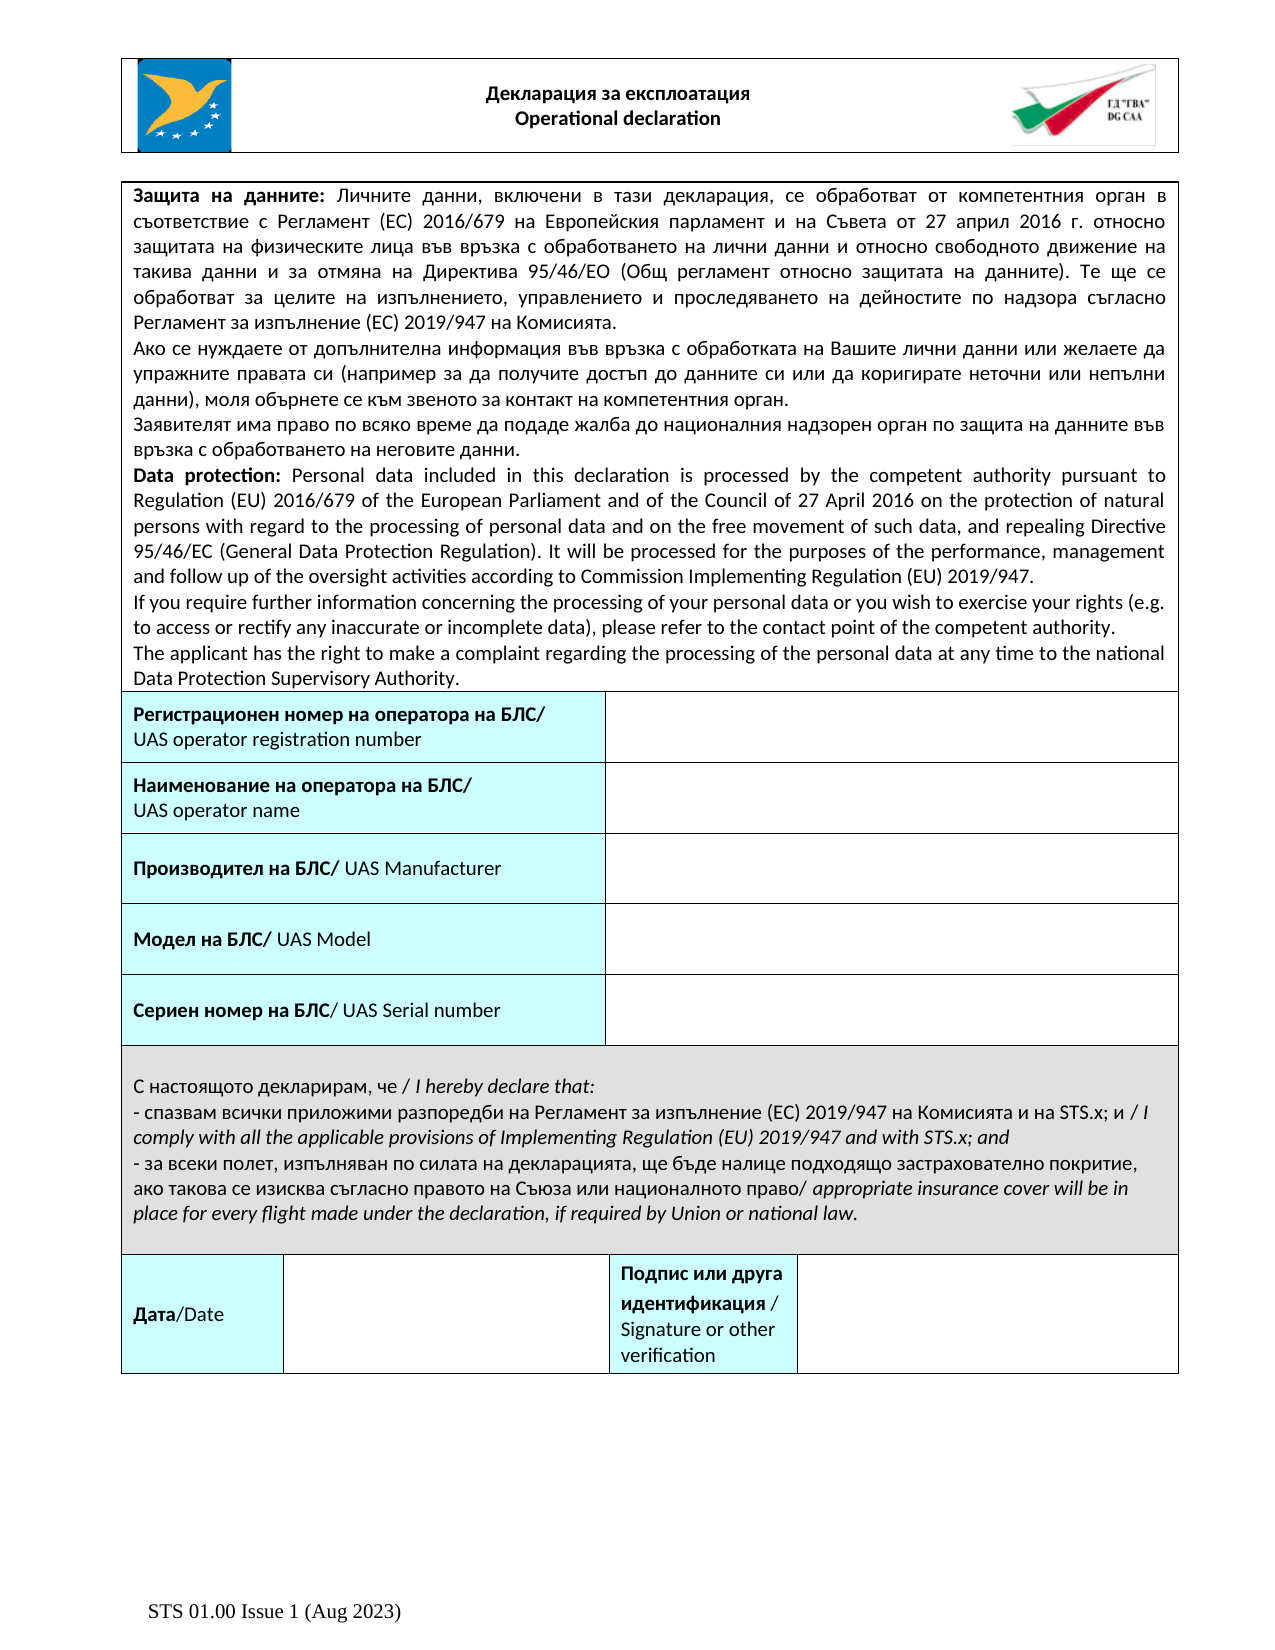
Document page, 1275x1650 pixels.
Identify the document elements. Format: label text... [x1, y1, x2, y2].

table_cell Наименование на оператора на БЛС/ UAS operator name [122, 763, 605, 832]
table_cell [606, 975, 1178, 1045]
table_cell С настоящото декларирам, че / I hereby declare that: - спазвам всички приложими разпоредби на Регламент за изпълнение (ЕС) 2019/947 на Комисията и на STS.x; и / I comply with all the applicable provisions of Implementing Regulation (EU) 2019/947 and with STS.x; and - за всеки полет, изпълняван по силата на декларацията, ще бъде налице подходящо застрахователно покритие, ако такова се изисква съгласно правото на Съюза или националното право/ appropriate insurance cover will be in place for every flight made under the declaration, if required by Union or national law. [122, 1046, 1178, 1254]
table_cell [798, 1255, 1178, 1373]
table_cell Подпис или друга идентификация / Signature or other verification [610, 1255, 797, 1373]
table_cell [606, 763, 1178, 832]
table_cell [606, 692, 1178, 762]
picture [1011, 64, 1157, 147]
table_cell Регистрационен номер на оператора на БЛС/ UAS operator registration number [122, 692, 605, 762]
table_cell [606, 904, 1178, 974]
table_cell [606, 834, 1178, 903]
table_cell Сериен номер на БЛС/ UAS Serial number [122, 975, 605, 1045]
table_cell Производител на БЛС/ UAS Manufacturer [122, 834, 605, 903]
table_cell Дата/Date [122, 1255, 283, 1373]
table_cell [284, 1255, 609, 1373]
table_header Декларация за експлоатация Operational declaration [247, 59, 989, 152]
table_header [232, 59, 247, 152]
table_cell Модел на БЛС/ UAS Model [122, 904, 605, 974]
table_header [122, 59, 137, 152]
table_header [989, 59, 1178, 152]
table_header Защита на данните: Личните данни, включени в тази декларация, се обработват от компетентния орган в съответствие с Регламент (ЕС) 2016/679 на Европейския парламент и на Съвета от 27 април 2016 г. относно защитата на физическите лица във връзка с обработването на лични данни и относно свободното движение на такива данни и за отмяна на Директива 95/46/ЕО (Общ регламент относно защитата на данните). Те ще се обработват за целите на изпълнението, управлението и проследяването на дейностите по надзора съгласно Регламент за изпълнение (ЕС) 2019/947 на Комисията. Ако се нуждаете от допълнителна информация във връзка с обработката на Вашите лични данни или желаете да упражните правата си (например за да получите достъп до данните си или да коригирате неточни или непълни данни), моля обърнете се към звеното за контакт на компетентния орган. Заявителят има право по всяко време да подаде жалба до националния надзорен орган по защита на данните във връзка с обработването на неговите данни. Data protection: Personal data included in this declaration is processed by the competent authority pursuant to Regulation (EU) 2016/679 of the European Parliament and of the Council of 27 April 2016 on the protection of natural persons with regard to the processing of personal data and on the free movement of such data, and repealing Directive 95/46/EC (General Data Protection Regulation). It will be processed for the purposes of the performance, management and follow up of the oversight activities according to Commission Implementing Regulation (EU) 2019/947. If you require further information concerning the processing of your personal data or you wish to exercise your rights (e.g. to access or rectify any inaccurate or incomplete data), please refer to the contact point of the competent authority. The applicant has the right to make a complaint regarding the processing of the personal data at any time to the national Data Protection Supervisory Authority. [122, 183, 1178, 691]
